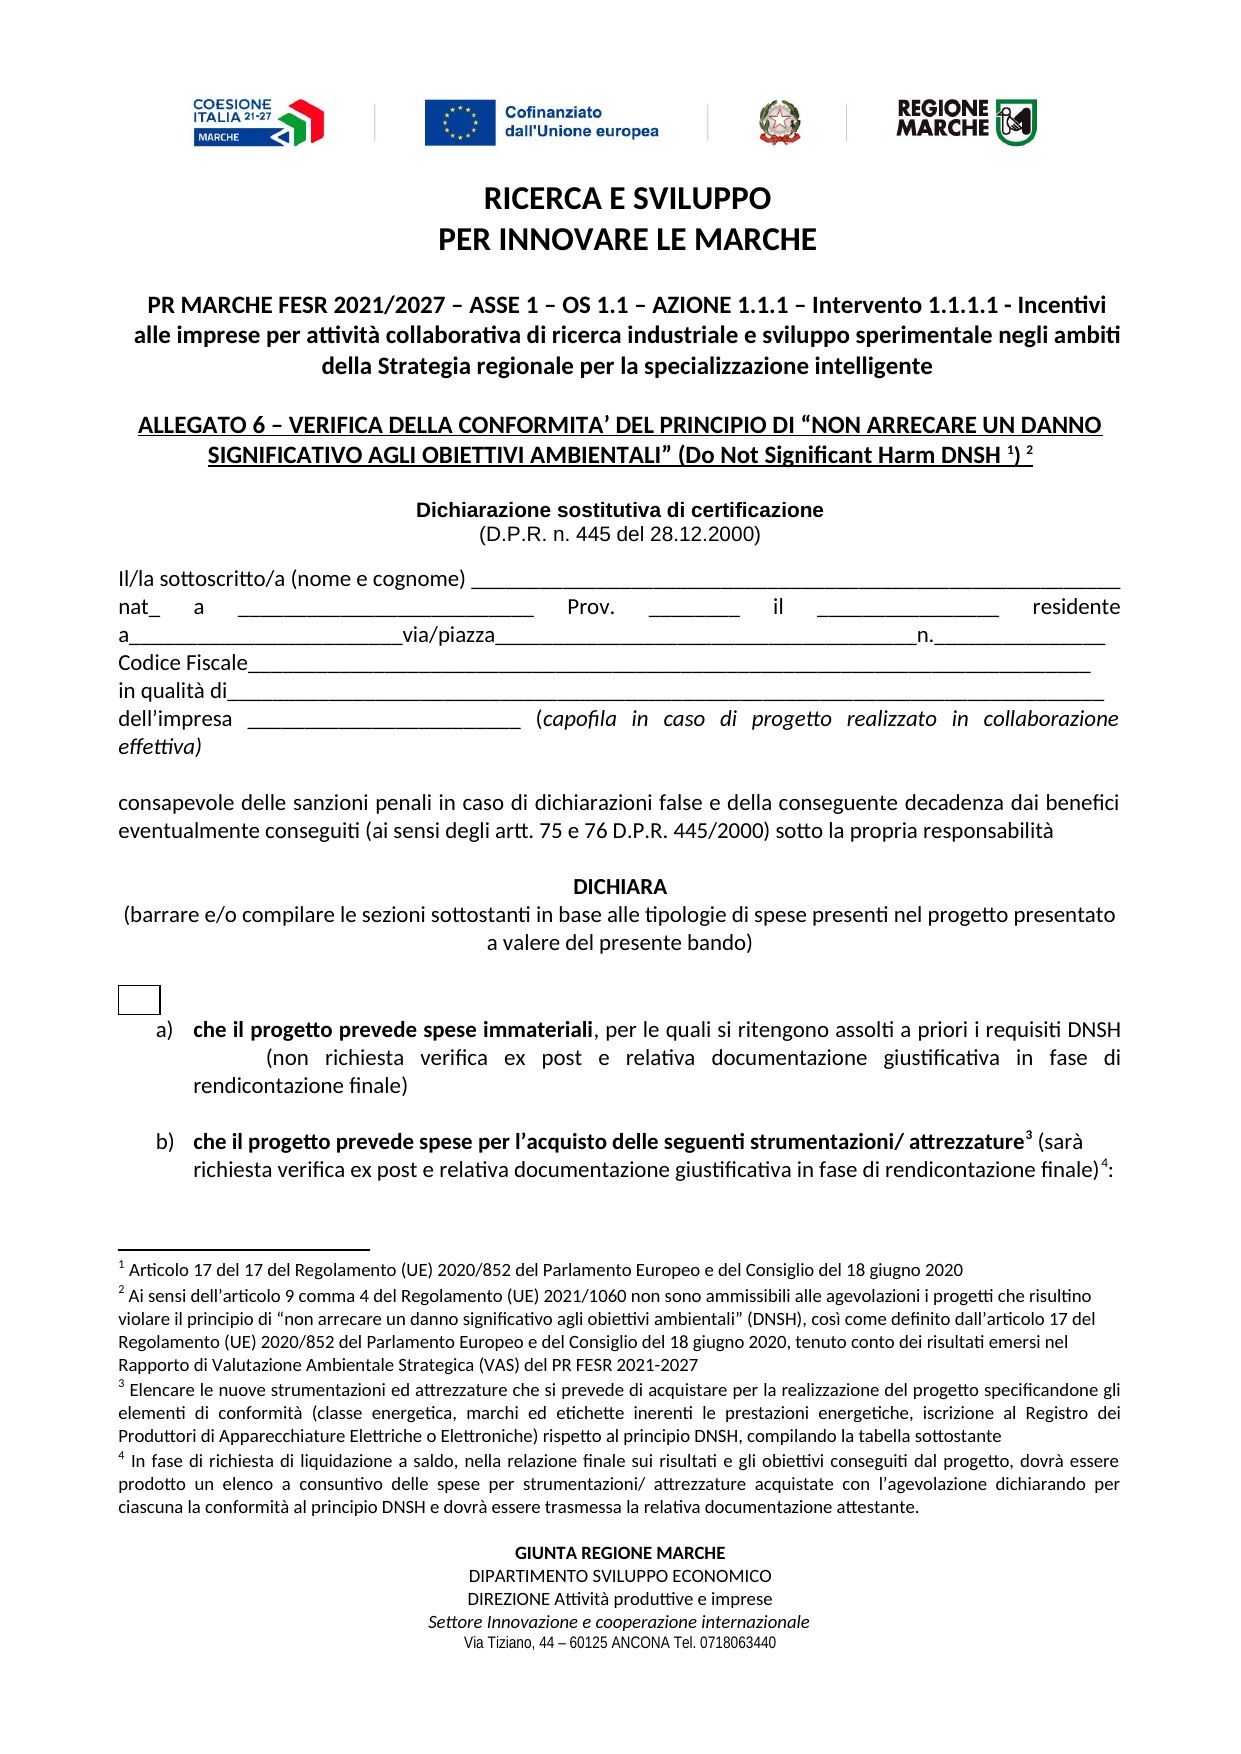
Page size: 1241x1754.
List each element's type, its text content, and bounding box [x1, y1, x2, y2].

table_header [119, 986, 159, 1014]
text Dichiarazione sostitutiva di certificazione [118, 498, 1122, 522]
text Codice Fiscale__________________________________________________________________________ [118, 648, 1122, 676]
text (D.P.R. n. 445 del 28.12.2000) [118, 522, 1122, 546]
text PR MARCHE FESR 2021/2027 – ASSE 1 – OS 1.1 – AZIONE 1.1.1 – Intervento 1.1.1.1 - Incentivi alle imprese per attività collaborativa di ricerca industriale e sviluppo sperimentale negli ambiti della Strategia regionale per la specializzazione intelligente [133, 289, 1122, 381]
text in qualità di_____________________________________________________________________________ [118, 676, 1122, 704]
text PER INNOVARE LE MARCHE [133, 218, 1122, 259]
text (barrare e/o compilare le sezioni sottostanti in base alle tipologie di spese presenti nel progetto presentato a valere del presente bando) [118, 901, 1122, 957]
list che il progetto prevede spese per l’acquisto delle seguenti strumentazioni/ attrezzature (sarà richiesta verifica ex post e relativa documentazione giustificativa in fase di rendicontazione finale): [156, 1127, 1122, 1183]
text DICHIARA [118, 872, 1122, 901]
text nat_ a __________________________ Prov. ________ il ________________ residente a________________________via/piazza_____________________________________n._______________ [118, 592, 1122, 648]
text ALLEGATO 6 – VERIFICA DELLA CONFORMITA’ DEL PRINCIPIO DI “NON ARRECARE UN DANNO SIGNIFICATIVO AGLI OBIETTIVI AMBIENTALI” (Do Not Significant Harm DNSH ) [118, 409, 1122, 470]
text consapevole delle sanzioni penali in caso di dichiarazioni false e della conseguente decadenza dai benefici eventualmente conseguiti (ai sensi degli artt. 75 e 76 D.P.R. 445/2000) sotto la propria responsabilità [118, 788, 1122, 844]
picture [144, 68, 1086, 177]
text dell’impresa ________________________ (capofila in caso di progetto realizzato in collaborazione effettiva) [118, 704, 1122, 760]
text RICERCA E SVILUPPO [133, 177, 1122, 218]
list che il progetto prevede spese immateriali, per le quali si ritengono assolti a priori i requisiti DNSH (non richiesta verifica ex post e relativa documentazione giustificativa in fase di rendicontazione finale) [156, 1015, 1122, 1099]
text Il/la sottoscritto/a (nome e cognome) _________________________________________________________ [118, 564, 1122, 592]
